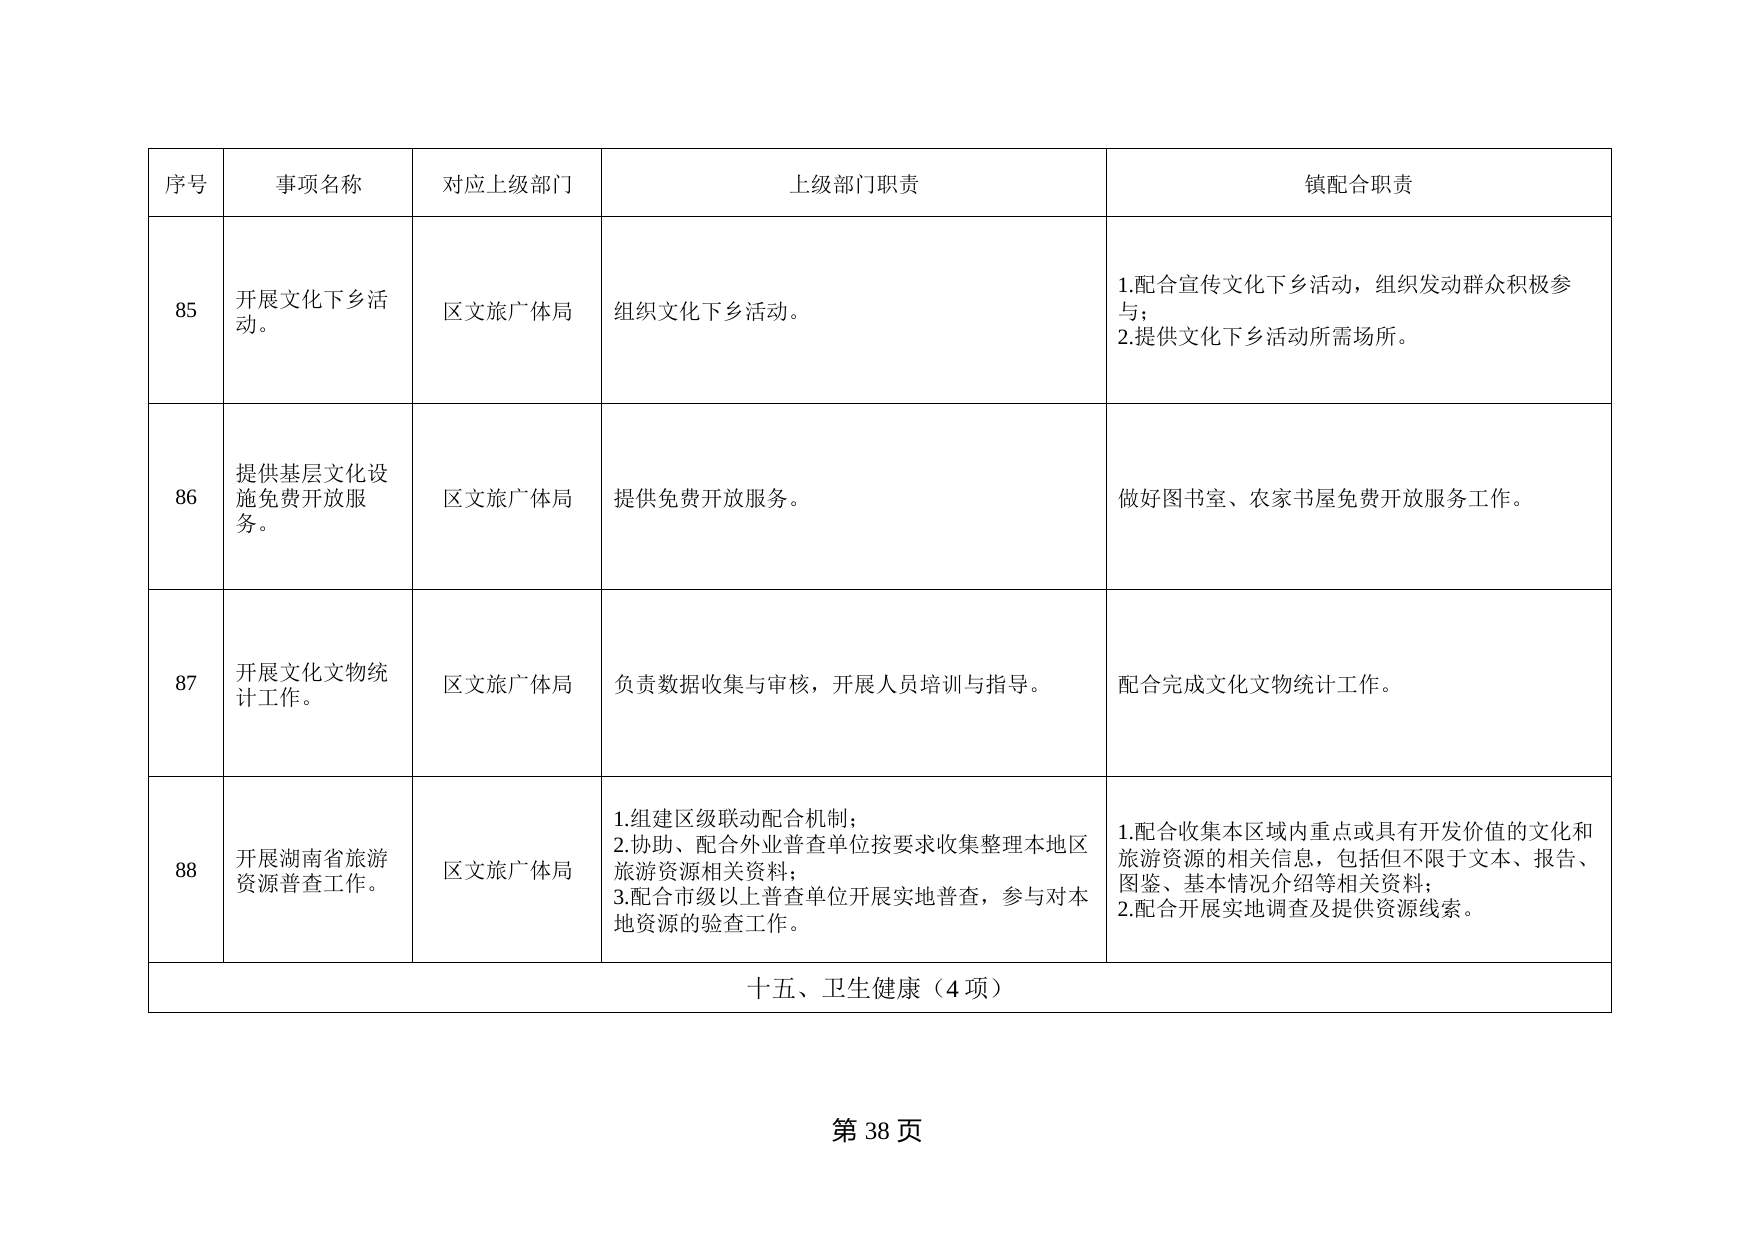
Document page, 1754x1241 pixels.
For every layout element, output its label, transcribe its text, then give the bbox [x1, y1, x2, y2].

table_cell 做好图书室、农家书屋免费开放服务工作。 [1107, 404, 1611, 589]
table_cell 86 [149, 404, 223, 589]
table_cell 1.组建区级联动配合机制； 2.协助、配合外业普查单位按要求收集整理本地区旅游资源相关资料； 3.配合市级以上普查单位开展实地普查，参与对本地资源的验查工作。 [602, 777, 1106, 962]
table_cell 区文旅广体局 [413, 404, 601, 589]
table_header 上级部门职责 [602, 149, 1106, 216]
table_cell 开展文化文物统计工作。 [224, 590, 412, 776]
table_cell 开展湖南省旅游资源普查工作。 [224, 777, 412, 962]
table_cell 负责数据收集与审核，开展人员培训与指导。 [602, 590, 1106, 776]
table_header 序号 [149, 149, 223, 216]
table_cell 提供基层文化设施免费开放服务。 [224, 404, 412, 589]
table_cell 88 [149, 777, 223, 962]
table_cell 87 [149, 590, 223, 776]
table_cell 1.配合收集本区域内重点或具有开发价值的文化和旅游资源的相关信息，包括但不限于文本、报告、图鉴、基本情况介绍等相关资料； 2.配合开展实地调查及提供资源线索。 [1107, 777, 1611, 962]
table_cell 1.配合宣传文化下乡活动，组织发动群众积极参与； 2.提供文化下乡活动所需场所。 [1107, 217, 1611, 403]
table_header 镇配合职责 [1107, 149, 1611, 216]
table_header 事项名称 [224, 149, 412, 216]
table_cell 区文旅广体局 [413, 777, 601, 962]
table_cell 区文旅广体局 [413, 217, 601, 403]
table_header 对应上级部门 [413, 149, 601, 216]
table_cell 开展文化下乡活动。 [224, 217, 412, 403]
table_cell 十五、卫生健康（4项） [149, 963, 1611, 1012]
table_cell 区文旅广体局 [413, 590, 601, 776]
table_cell 85 [149, 217, 223, 403]
table_cell 组织文化下乡活动。 [602, 217, 1106, 403]
table_cell 配合完成文化文物统计工作。 [1107, 590, 1611, 776]
table_cell 提供免费开放服务。 [602, 404, 1106, 589]
